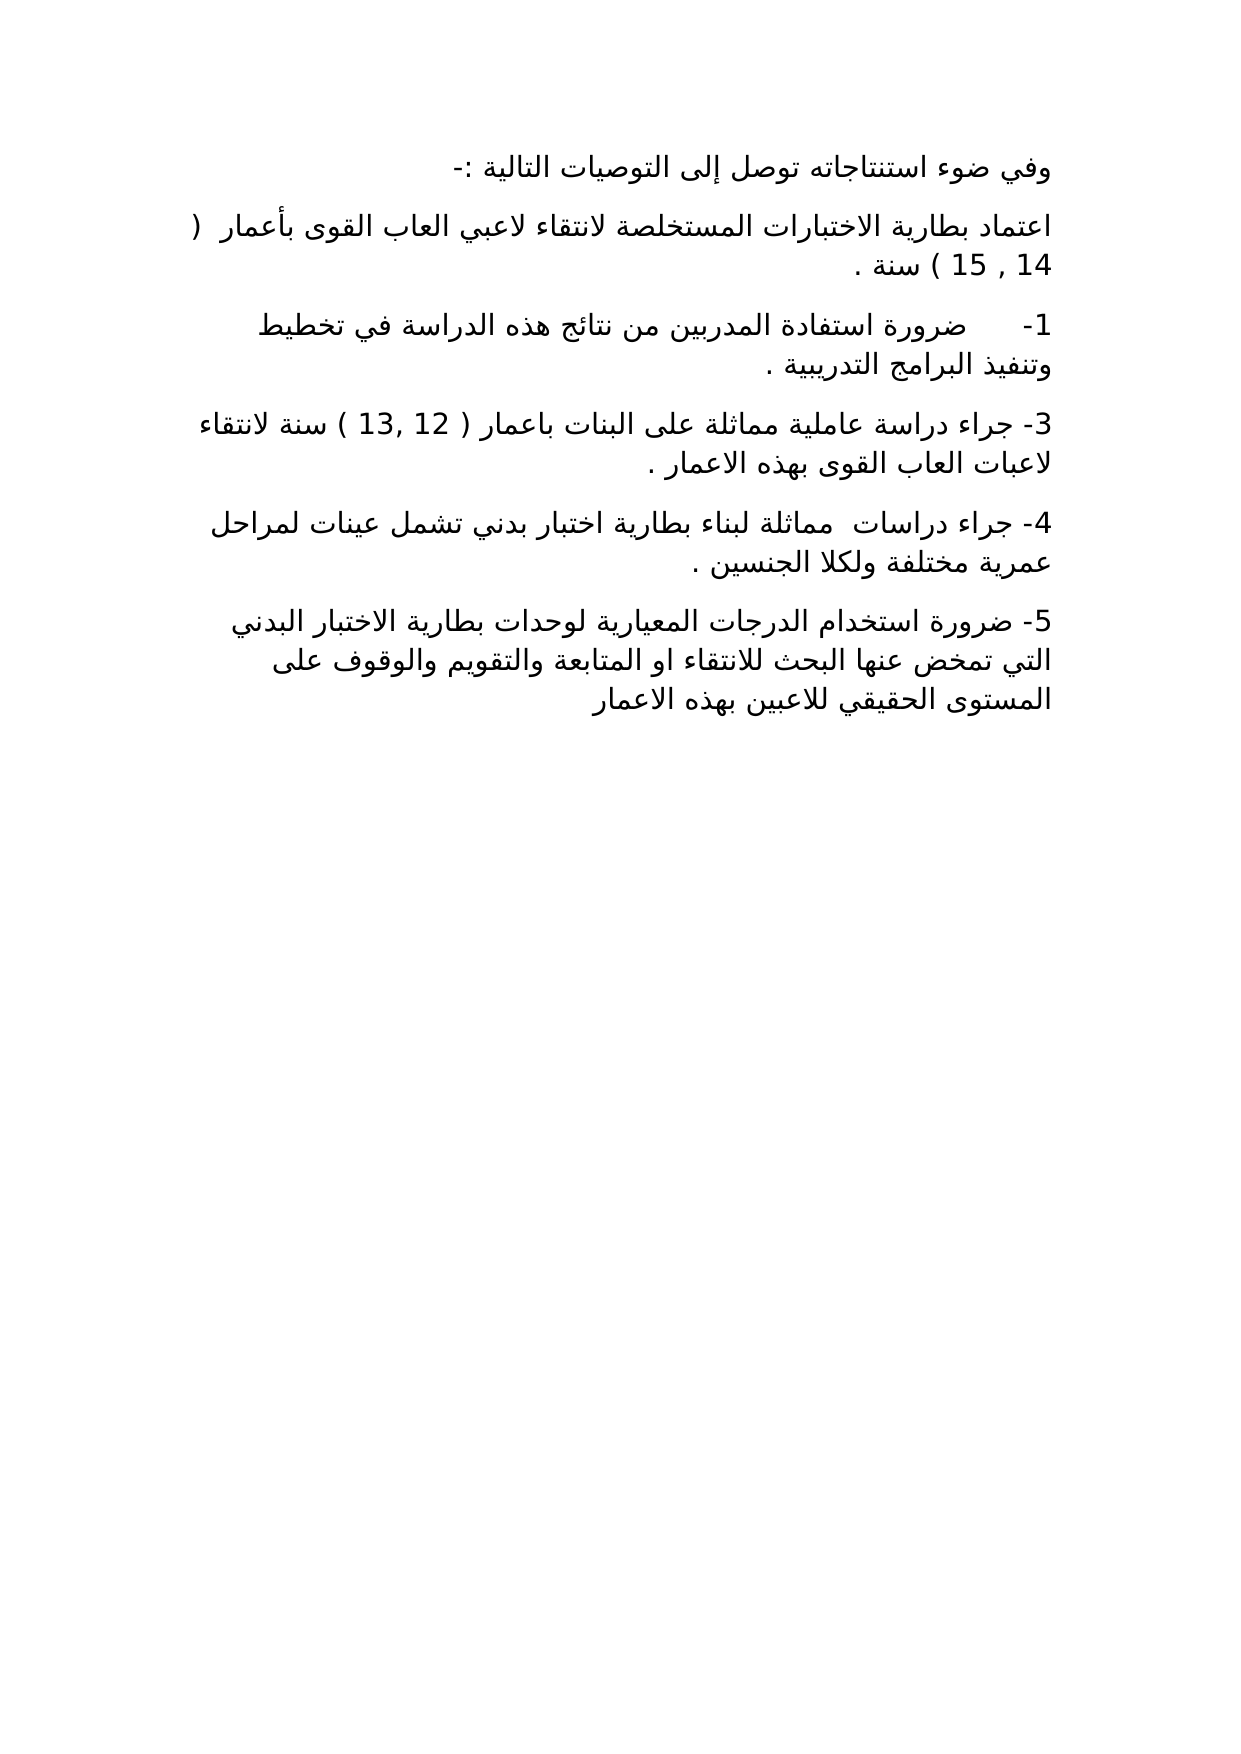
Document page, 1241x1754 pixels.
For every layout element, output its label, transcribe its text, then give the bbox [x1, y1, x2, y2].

text وفي ضوء استنتاجاته توصل إلى التوصيات التالية :- [187, 150, 1053, 184]
text 4- جراء دراسات مماثلة لبناء بطارية اختبار بدني تشمل عينات لمراحل عمرية مختلفة ولكلا الجنسين . [187, 506, 1053, 579]
text اعتماد بطارية الاختبارات المستخلصة لانتقاء لاعبي العاب القوى بأعمار ( 14 , 15 ) سنة . [187, 210, 1053, 283]
text 3- جراء دراسة عاملية مماثلة على البنات باعمار ( 12 ,13 ) سنة لانتقاء لاعبات العاب القوى بهذه الاعمار . [187, 407, 1053, 480]
text 5- ضرورة استخدام الدرجات المعيارية لوحدات بطارية الاختبار البدني التي تمخض عنها البحث للانتقاء او المتابعة والتقويم والوقوف على المستوى الحقيقي للاعبين بهذه الاعمار [187, 605, 1053, 717]
text 1- ضرورة استفادة المدربين من نتائج هذه الدراسة في تخطيط وتنفيذ البرامج التدريبية . [187, 308, 1053, 381]
